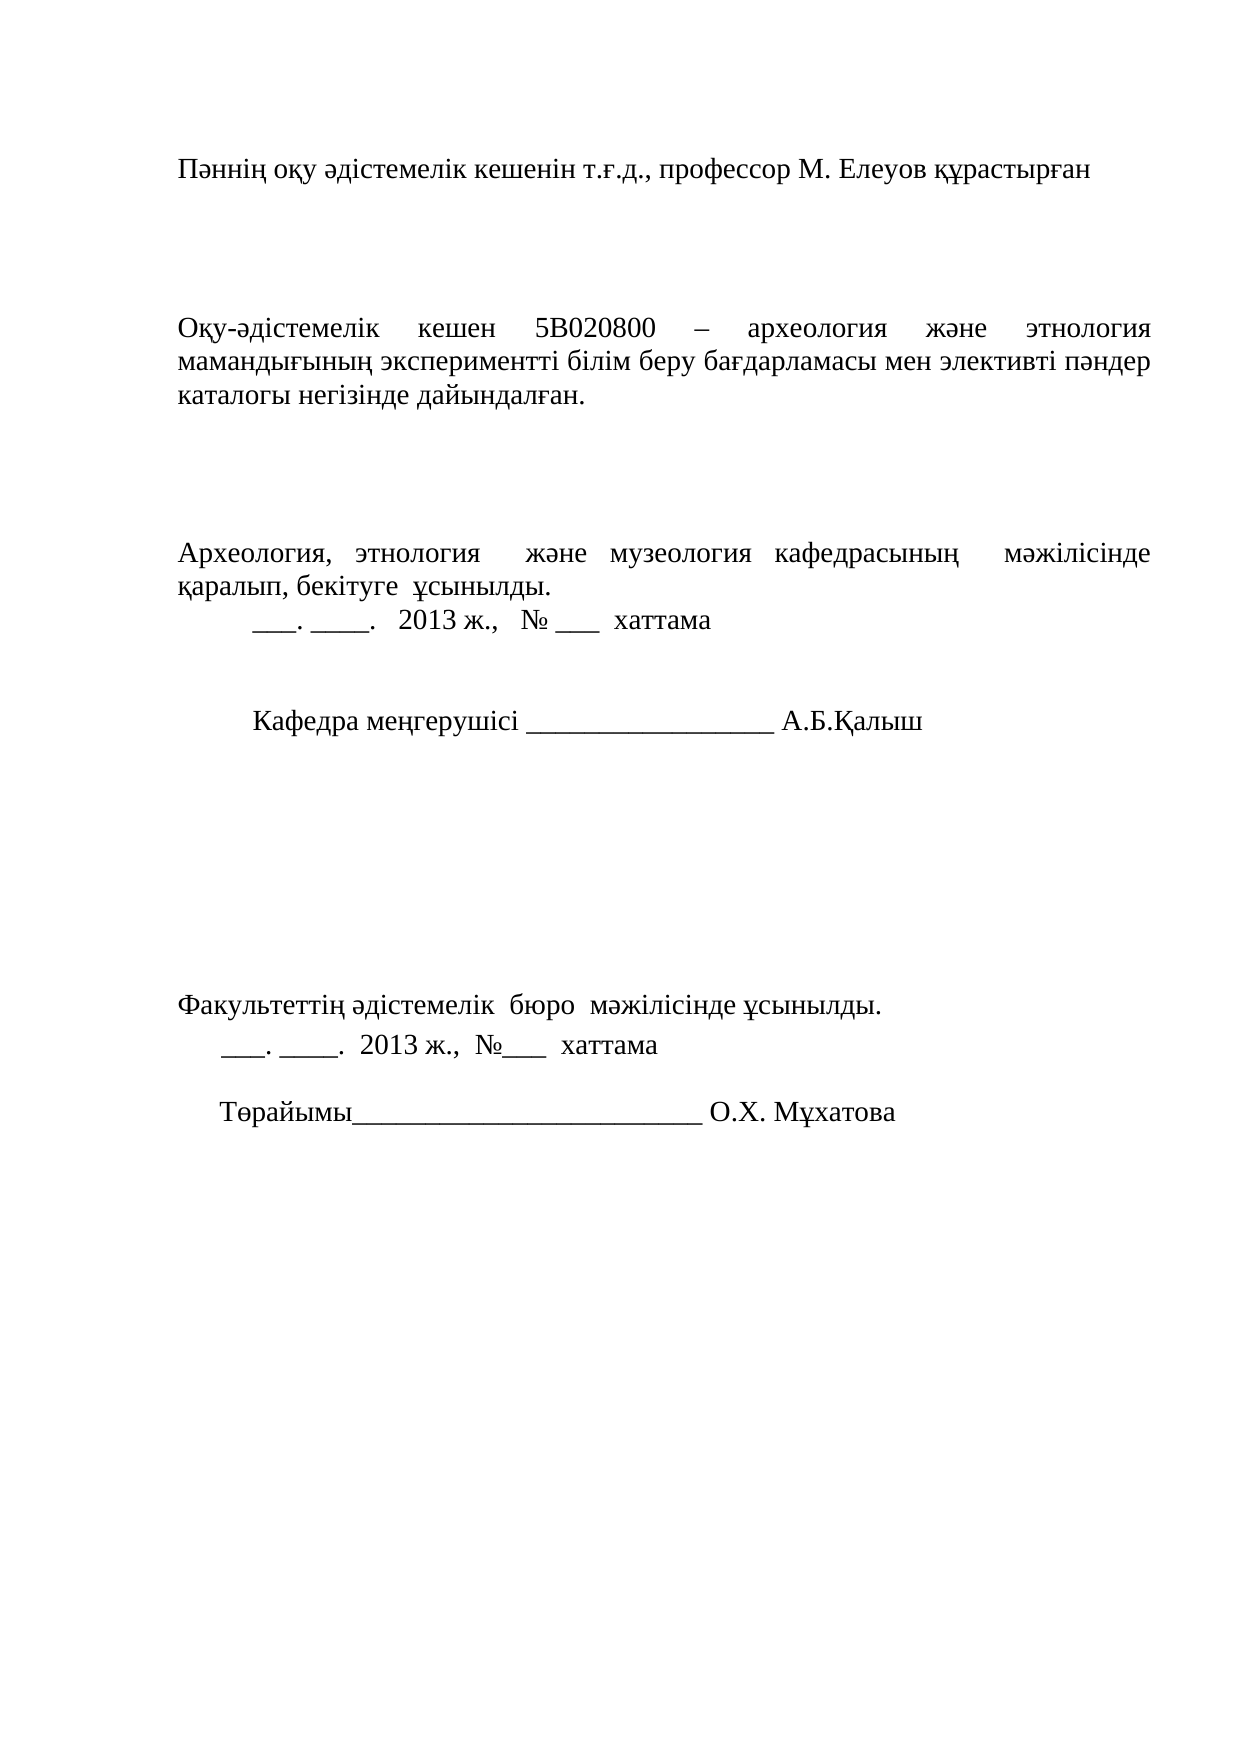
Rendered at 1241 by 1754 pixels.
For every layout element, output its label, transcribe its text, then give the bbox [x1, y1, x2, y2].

text Пәннің оқу әдістемелік кешенін т.ғ.д., профессор М. Елеуов құрастырған [177, 152, 1152, 185]
text Төрайымы________________________ О.Х. Мұхатова [177, 1094, 1152, 1128]
subtitle Факультеттің әдістемелік бюро мәжілісінде ұсынылды. [177, 987, 1152, 1021]
text Оқу-әдістемелік кешен 5В020800 – археология және этнология мамандығының экспериментті білім беру бағдарламасы мен элективті пәндер каталогы негізінде дайындалған. [177, 310, 1152, 410]
text ___. ____. 2013 ж., №___ хаттама [177, 1027, 1152, 1061]
text Археология, этнология және музеология кафедрасының мәжілісінде қаралып, бекітуге ұсынылды. [177, 535, 1152, 602]
text Кафедра меңгерушісі _________________ А.Б.Қалыш [177, 703, 1152, 736]
text ___. ____. 2013 ж., № ___ хаттама [177, 602, 1152, 636]
